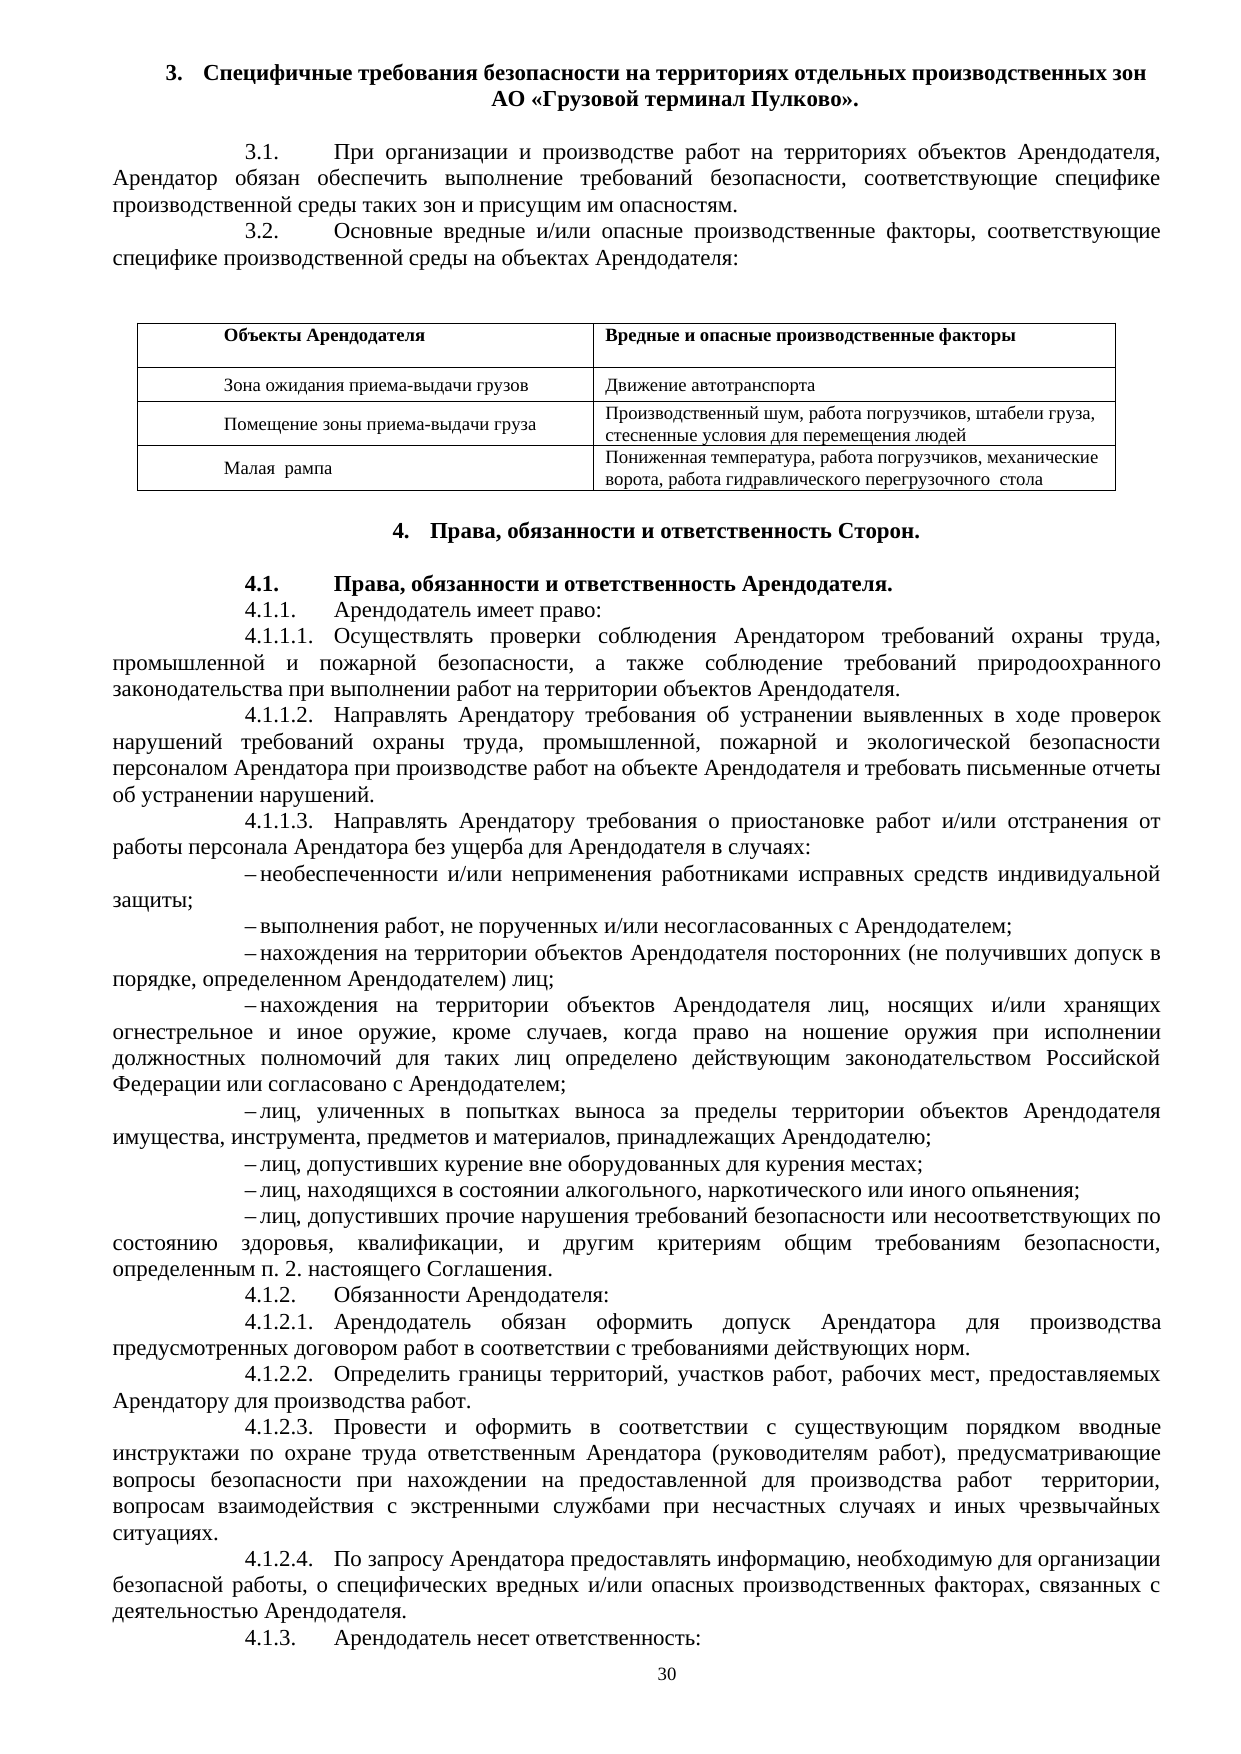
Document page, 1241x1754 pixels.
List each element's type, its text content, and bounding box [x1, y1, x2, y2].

text 3.2. Основные вредные и/или опасные производственные факторы, соответствующие специфике производственной среды на объектах Арендодателя: [112, 217, 1162, 270]
text 4.1.2.4. По запросу Арендатора предоставлять информацию, необходимую для организации безопасной работы, о специфических вредных и/или опасных производственных факторах, связанных с деятельностью Арендодателя. [112, 1545, 1162, 1624]
text 4.1.3. Арендодатель несет ответственность: [112, 1624, 1162, 1650]
text – необеспеченности и/или неприменения работниками исправных средств индивидуальной защиты; [112, 860, 1162, 912]
table_cell Движение автотранспорта [594, 368, 1115, 401]
text 4.1.2. Обязанности Арендодателя: [112, 1281, 1162, 1308]
text 4.1.1. Арендодатель имеет право: [112, 596, 1162, 622]
table_cell Пониженная температура, работа погрузчиков, механические ворота, работа гидравлического перегрузочного стола [594, 446, 1115, 490]
table_cell Помещение зоны приема-выдачи груза [138, 402, 593, 445]
text – лиц, допустивших прочие нарушения требований безопасности или несоответствующих по состоянию здоровья, квалификации, и другим критериям общим требованиям безопасности, определенным п. 2. настоящего Соглашения. [112, 1202, 1162, 1281]
table_header Вредные и опасные производственные факторы [594, 324, 1115, 367]
table_header Объекты Арендодателя [138, 324, 593, 367]
list Права, обязанности и ответственность Сторон. [150, 517, 1162, 543]
text 4.1.2.2. Определить границы территорий, участков работ, рабочих мест, предоставляемых Арендатору для производства работ. [112, 1360, 1162, 1413]
table_cell Малая рампа [138, 446, 593, 490]
text 4.1.1.1. Осуществлять проверки соблюдения Арендатором требований охраны труда, промышленной и пожарной безопасности, а также соблюдение требований природоохранного законодательства при выполнении работ на территории объектов Арендодателя. [112, 622, 1162, 702]
text – выполнения работ, не порученных и/или несогласованных с Арендодателем; [112, 912, 1162, 939]
text 4.1.2.1. Арендодатель обязан оформить допуск Арендатора для производства предусмотренных договором работ в соответствии с требованиями действующих норм. [112, 1308, 1162, 1360]
text 4.1. Права, обязанности и ответственность Арендодателя. [112, 570, 1162, 596]
text 3.1. При организации и производстве работ на территориях объектов Арендодателя, Арендатор обязан обеспечить выполнение требований безопасности, соответствующие специфике производственной среды таких зон и присущим им опасностям. [112, 138, 1162, 217]
text 4.1.2.3. Провести и оформить в соответствии с существующим порядком вводные инструктажи по охране труда ответственным Арендатора (руководителям работ), предусматривающие вопросы безопасности при нахождении на предоставленной для производства работ территории, вопросам взаимодействия с экстренными службами при несчастных случаях и иных чрезвычайных ситуациях. [112, 1413, 1162, 1545]
list Специфичные требования безопасности на территориях отдельных производственных зон АО «Грузовой терминал Пулково». [150, 59, 1162, 112]
text – лиц, допустивших курение вне оборудованных для курения местах; [112, 1149, 1162, 1176]
table_cell Зона ожидания приема-выдачи грузов [138, 368, 593, 401]
text 4.1.1.3. Направлять Арендатору требования о приостановке работ и/или отстранения от работы персонала Арендатора без ущерба для Арендодателя в случаях: [112, 807, 1162, 860]
text 4.1.1.2. Направлять Арендатору требования об устранении выявленных в ходе проверок нарушений требований охраны труда, промышленной, пожарной и экологической безопасности персоналом Арендатора при производстве работ на объекте Арендодателя и требовать письменные отчеты об устранении нарушений. [112, 702, 1162, 807]
text – лиц, находящихся в состоянии алкогольного, наркотического или иного опьянения; [112, 1176, 1162, 1202]
text – нахождения на территории объектов Арендодателя лиц, носящих и/или хранящих огнестрельное и иное оружие, кроме случаев, когда право на ношение оружия при исполнении должностных полномочий для таких лиц определено действующим законодательством Российской Федерации или согласовано с Арендодателем; [112, 991, 1162, 1097]
table_cell Производственный шум, работа погрузчиков, штабели груза, стесненные условия для перемещения людей [594, 402, 1115, 445]
text – лиц, уличенных в попытках выноса за пределы территории объектов Арендодателя имущества, инструмента, предметов и материалов, принадлежащих Арендодателю; [112, 1097, 1162, 1149]
text – нахождения на территории объектов Арендодателя посторонних (не получивших допуск в порядке, определенном Арендодателем) лиц; [112, 939, 1162, 991]
